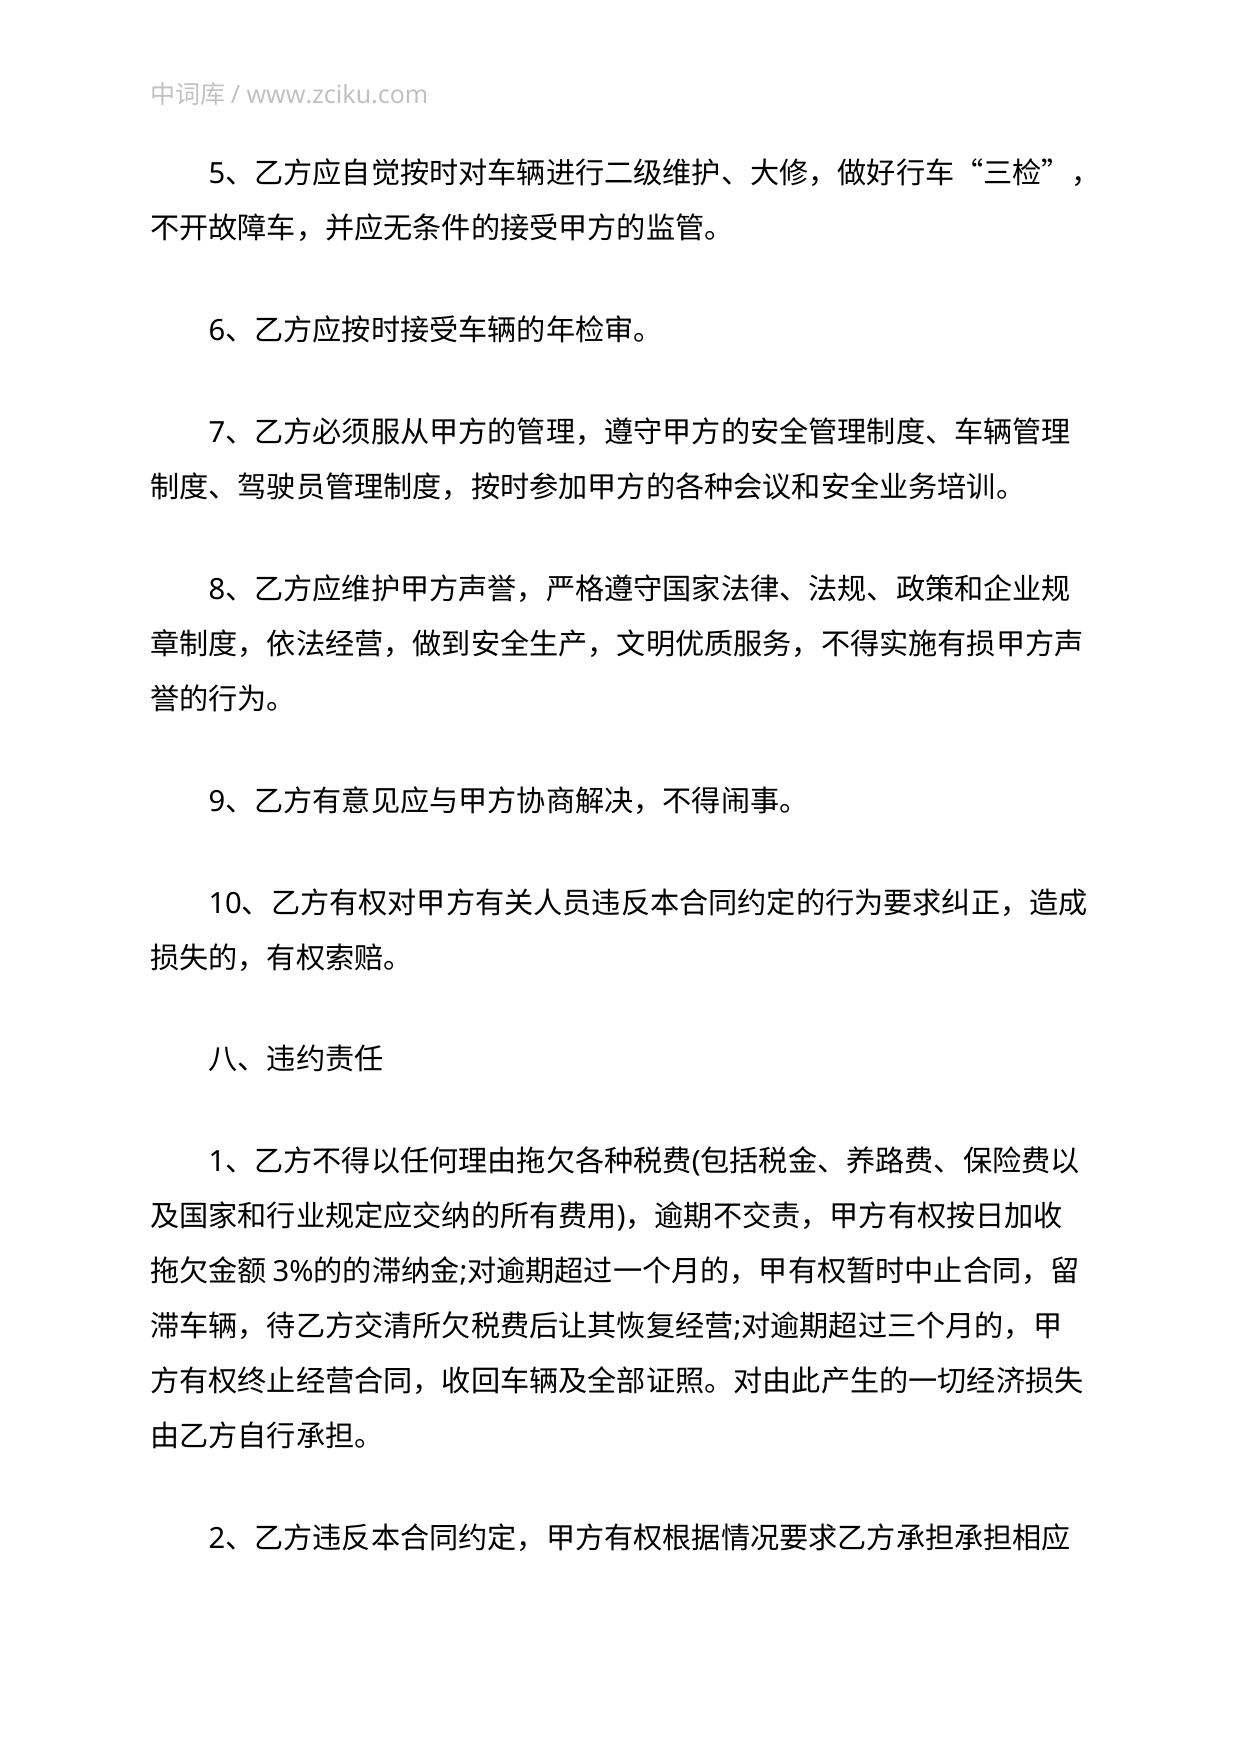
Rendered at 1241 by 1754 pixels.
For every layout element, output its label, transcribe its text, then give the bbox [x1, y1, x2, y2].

text 1、乙方不得以任何理由拖欠各种税费(包括税金、养路费、保险费以及国家和行业规定应交纳的所有费用)，逾期不交责，甲方有权按日加收拖欠金额3%的的滞纳金;对逾期超过一个月的，甲有权暂时中止合同，留滞车辆，待乙方交清所欠税费后让其恢复经营;对逾期超过三个月的，甲方有权终止经营合同，收回车辆及全部证照。对由此产生的一切经济损失由乙方自行承担。 [150, 1138, 1090, 1455]
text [150, 1514, 1090, 1557]
text 10、乙方有权对甲方有关人员违反本合同约定的行为要求纠正，造成损失的，有权索赔。 [150, 879, 1090, 976]
text 8、乙方应维护甲方声誉，严格遵守国家法律、法规、政策和企业规章制度，依法经营，做到安全生产，文明优质服务，不得实施有损甲方声誉的行为。 [150, 566, 1090, 718]
text 5、乙方应自觉按时对车辆进行二级维护、大修，做好行车“三检”，不开故障车，并应无条件的接受甲方的监管。 [150, 150, 1090, 247]
text 9、乙方有意见应与甲方协商解决，不得闹事。 [150, 777, 1090, 819]
text 6、乙方应按时接受车辆的年检审。 [150, 307, 1090, 349]
text 八、违约责任 [150, 1036, 1090, 1078]
text 7、乙方必须服从甲方的管理，遵守甲方的安全管理制度、车辆管理制度、驾驶员管理制度，按时参加甲方的各种会议和安全业务培训。 [150, 409, 1090, 506]
